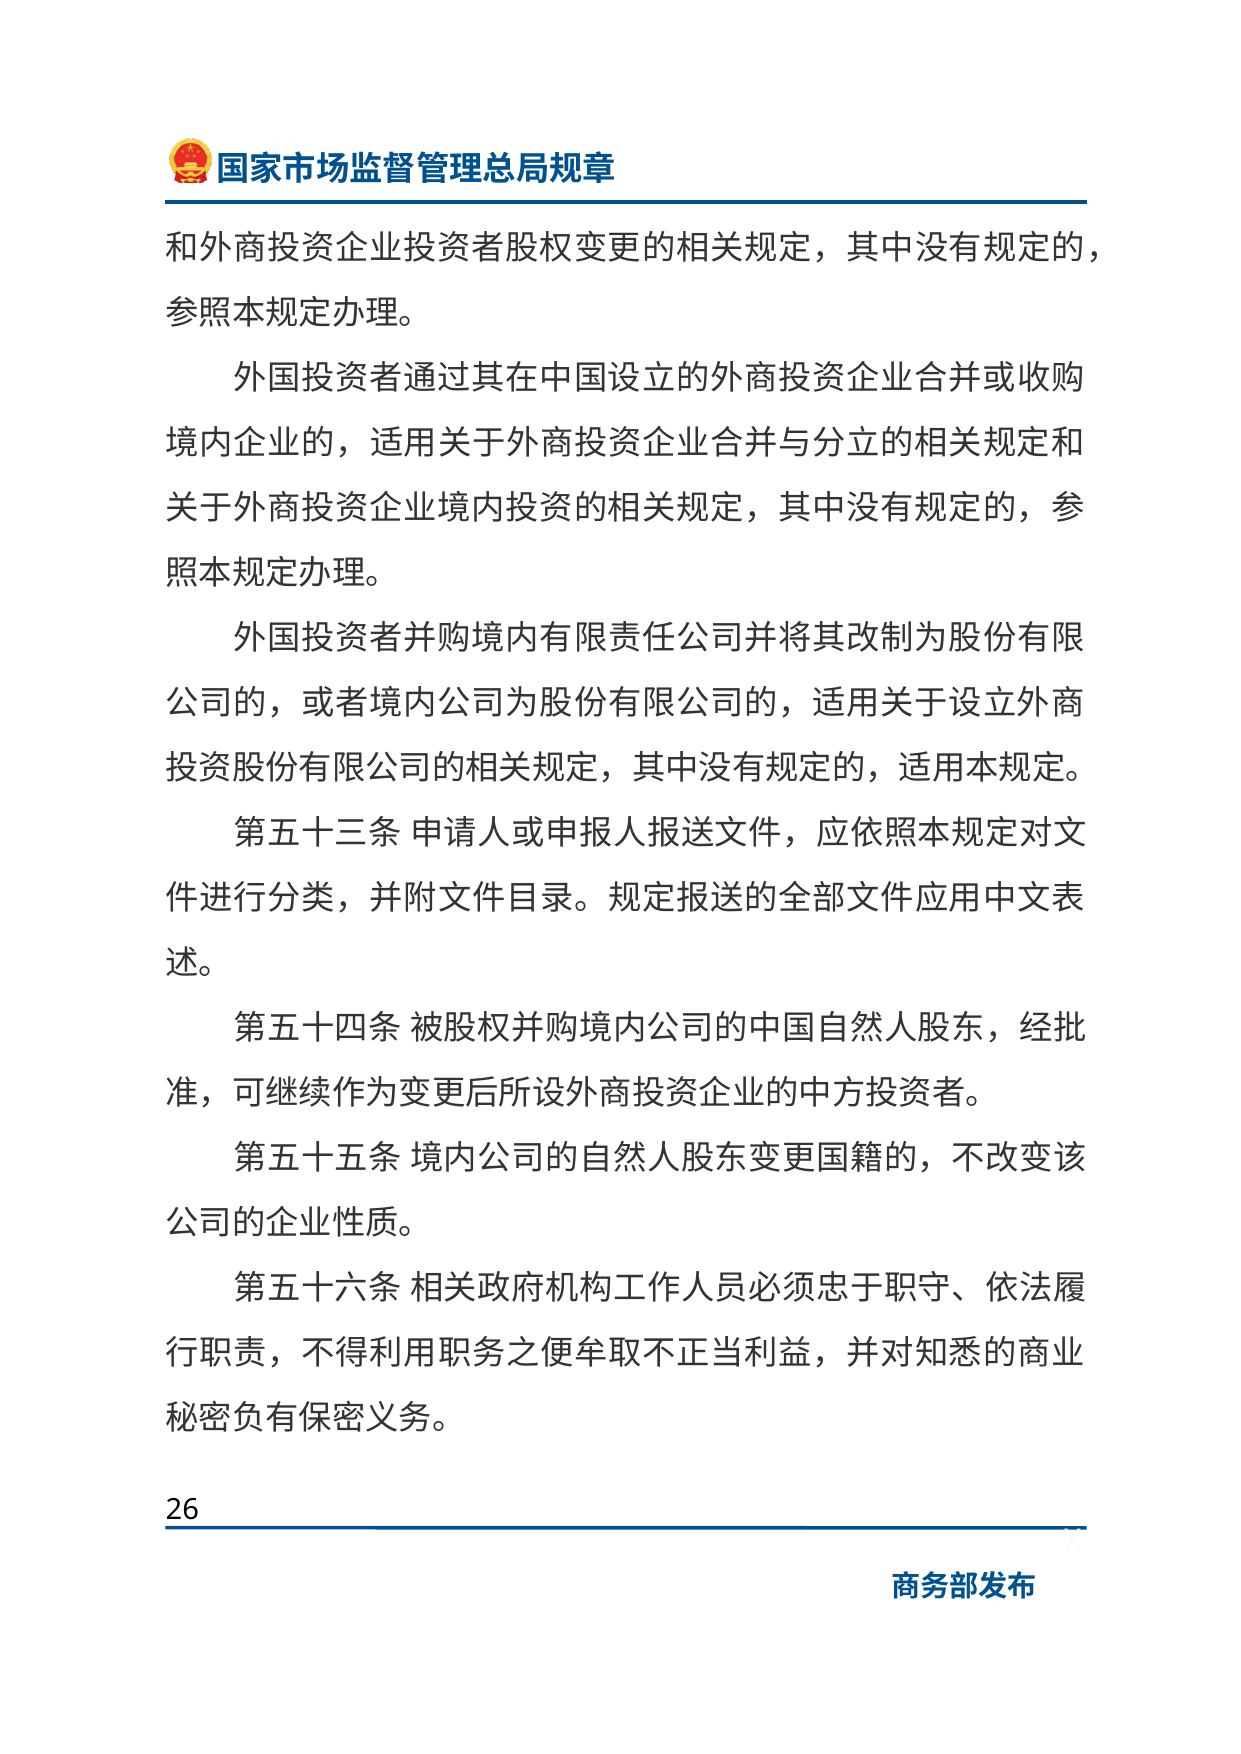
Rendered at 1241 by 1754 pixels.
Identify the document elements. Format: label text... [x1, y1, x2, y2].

text 外国投资者购买境内外商投资企业股东的股权或认购境内外商投资企业增资的，适用现行外商投资企业法律、行政法规和外商投资企业投资者股权变更的相关规定，其中没有规定的，参照本规定办理。 [165, 213, 1087, 343]
text 第五十四条 被股权并购境内公司的中国自然人股东，经批准，可继续作为变更后所设外商投资企业的中方投资者。 [165, 993, 1087, 1123]
text 外国投资者通过其在中国设立的外商投资企业合并或收购境内企业的，适用关于外商投资企业合并与分立的相关规定和关于外商投资企业境内投资的相关规定，其中没有规定的，参照本规定办理。 [165, 343, 1087, 603]
text 第五十五条 境内公司的自然人股东变更国籍的，不改变该公司的企业性质。 [165, 1123, 1087, 1253]
text 外国投资者并购境内有限责任公司并将其改制为股份有限公司的，或者境内公司为股份有限公司的，适用关于设立外商投资股份有限公司的相关规定，其中没有规定的，适用本规定。 [165, 603, 1087, 798]
picture [165, 136, 216, 187]
text 第五十六条 相关政府机构工作人员必须忠于职守、依法履行职责，不得利用职务之便牟取不正当利益，并对知悉的商业秘密负有保密义务。 [165, 1253, 1087, 1448]
text 第五十三条 申请人或申报人报送文件，应依照本规定对文件进行分类，并附文件目录。规定报送的全部文件应用中文表述。 [165, 798, 1087, 993]
